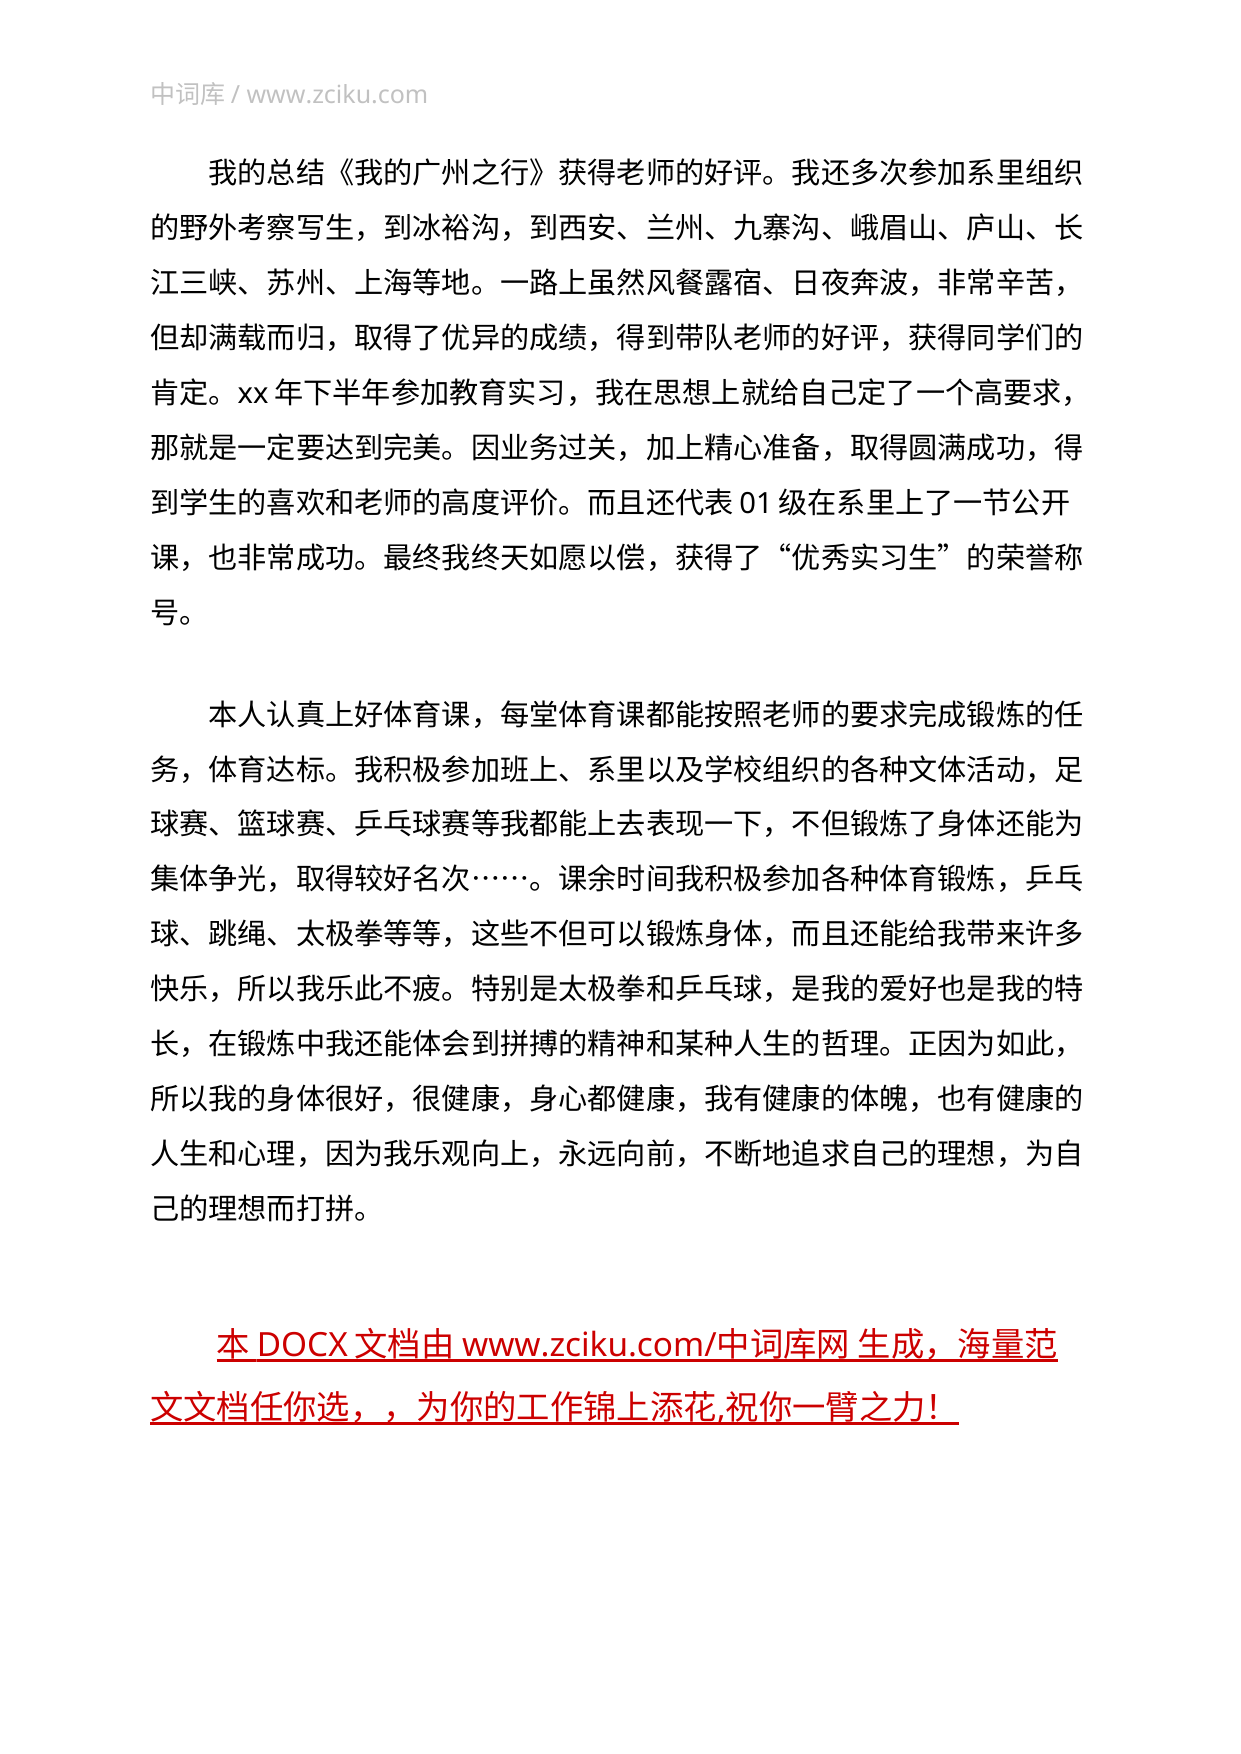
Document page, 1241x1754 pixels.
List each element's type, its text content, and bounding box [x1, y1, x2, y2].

text 我的总结《我的广州之行》获得老师的好评。我还多次参加系里组织的野外考察写生，到冰裕沟，到西安、兰州、九寨沟、峨眉山、庐山、长江三峡、苏州、上海等地。一路上虽然风餐露宿、日夜奔波，非常辛苦，但却满载而归，取得了优异的成绩，得到带队老师的好评，获得同学们的肯定。xx年下半年参加教育实习，我在思想上就给自己定了一个高要求，那就是一定要达到完美。因业务过关，加上精心准备，取得圆满成功，得到学生的喜欢和老师的高度评价。而且还代表01级在系里上了一节公开课，也非常成功。最终我终天如愿以偿，获得了“优秀实习生”的荣誉称号。 [150, 150, 1090, 632]
text 本DOCX文档由 www.zciku.com/中词库网 生成，海量范文文档任你选，，为你的工作锦上添花,祝你一臂之力！ [150, 1318, 1090, 1429]
text 本人认真上好体育课，每堂体育课都能按照老师的要求完成锻炼的任务，体育达标。我积极参加班上、系里以及学校组织的各种文体活动，足球赛、篮球赛、乒乓球赛等我都能上去表现一下，不但锻炼了身体还能为集体争光，取得较好名次……。课余时间我积极参加各种体育锻炼，乒乓球、跳绳、太极拳等等，这些不但可以锻炼身体，而且还能给我带来许多快乐，所以我乐此不疲。特别是太极拳和乒乓球，是我的爱好也是我的特长，在锻炼中我还能体会到拼搏的精神和某种人生的哲理。正因为如此，所以我的身体很好，很健康，身心都健康，我有健康的体魄，也有健康的人生和心理，因为我乐观向上，永远向前，不断地追求自己的理想，为自己的理想而打拼。 [150, 691, 1090, 1227]
